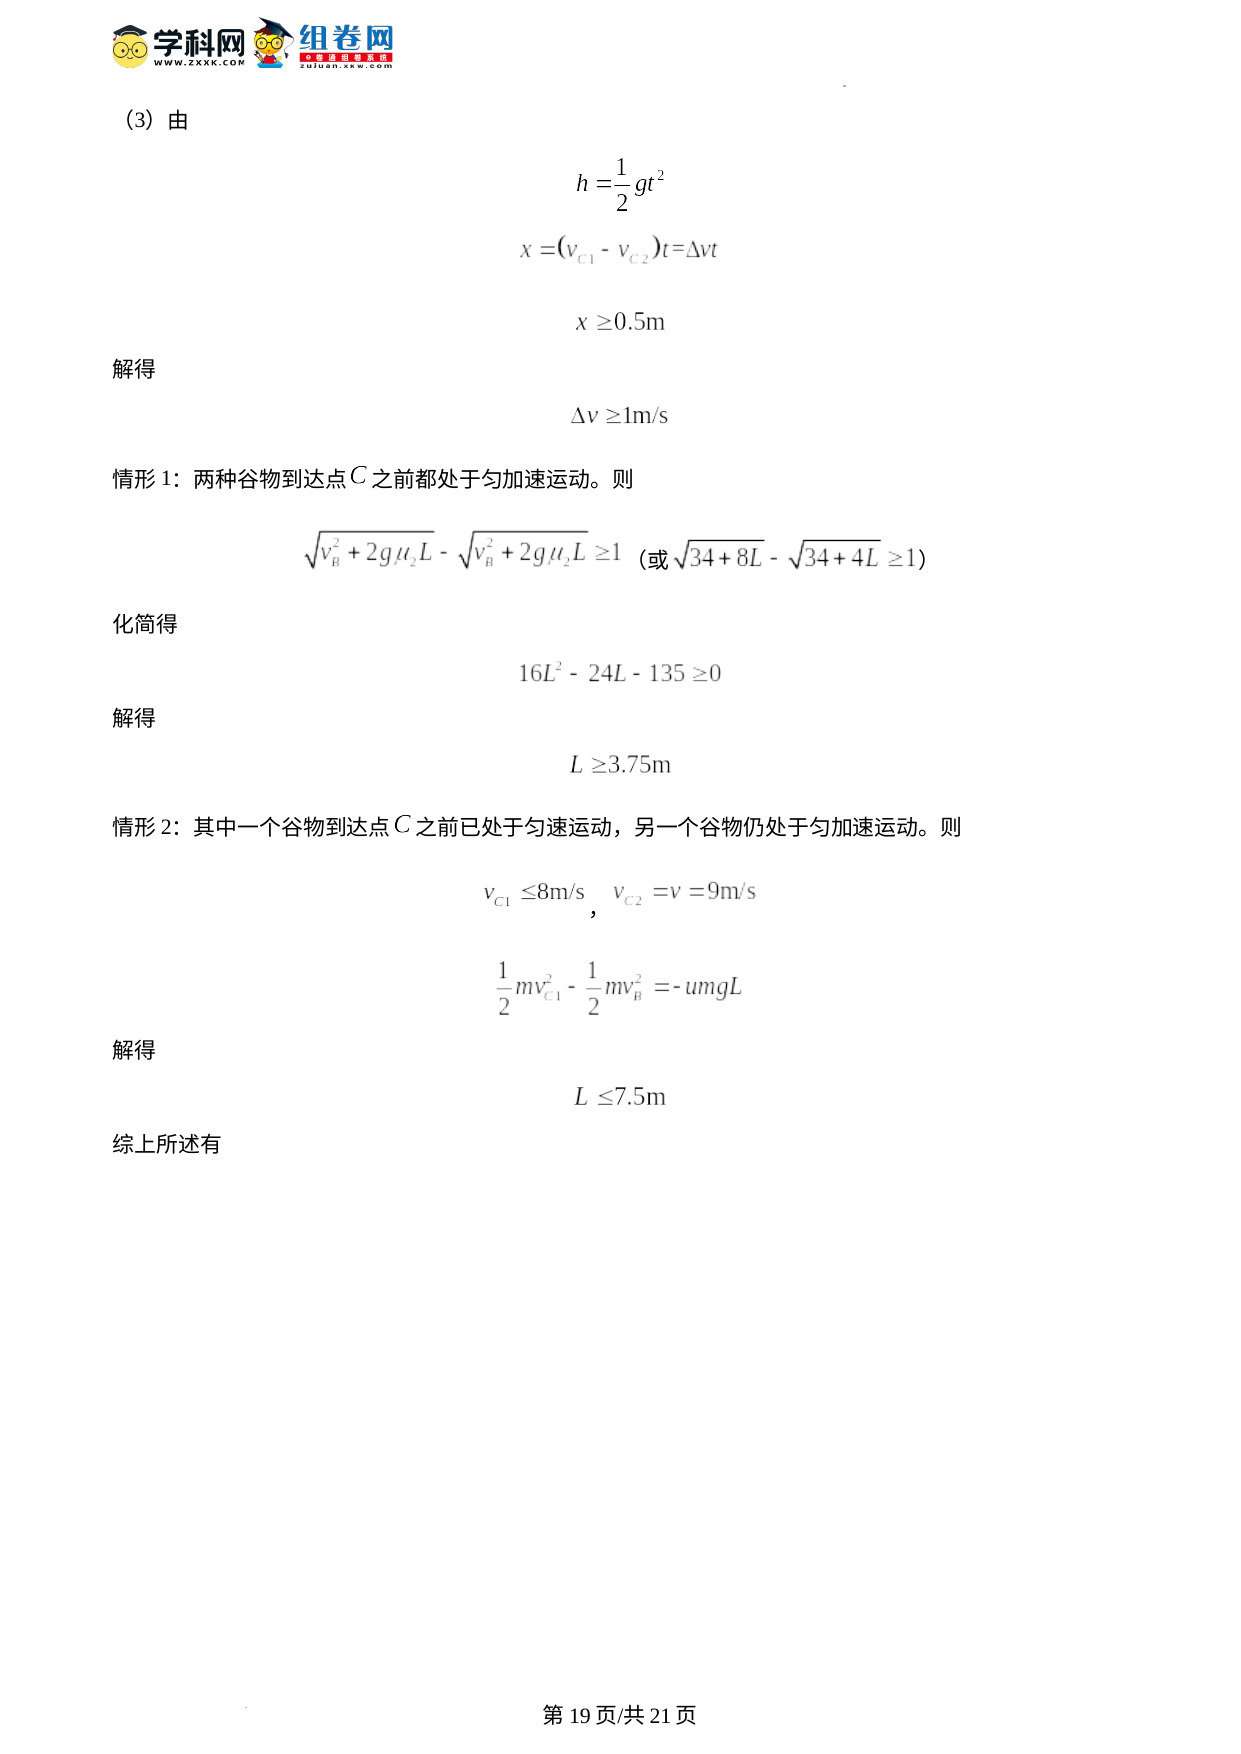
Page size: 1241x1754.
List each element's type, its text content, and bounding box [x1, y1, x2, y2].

text （3）由 [112, 103, 1128, 136]
picture [112, 25, 245, 68]
text 情形2：其中一个谷物到达点之前已处于匀速运动，另一个谷物仍处于匀加速运动。则 [112, 794, 1128, 859]
picture [253, 17, 393, 68]
text 解得 [112, 700, 1128, 733]
text 情形1：两种谷物到达点之前都处于匀加速运动。则 [112, 445, 1128, 510]
text 解得 [112, 352, 1128, 384]
text 综上所述有 [112, 1126, 1128, 1159]
text （或） [112, 526, 1128, 591]
text ， [112, 874, 1128, 939]
text 化简得 [112, 607, 1128, 639]
text 解得 [112, 1033, 1128, 1066]
